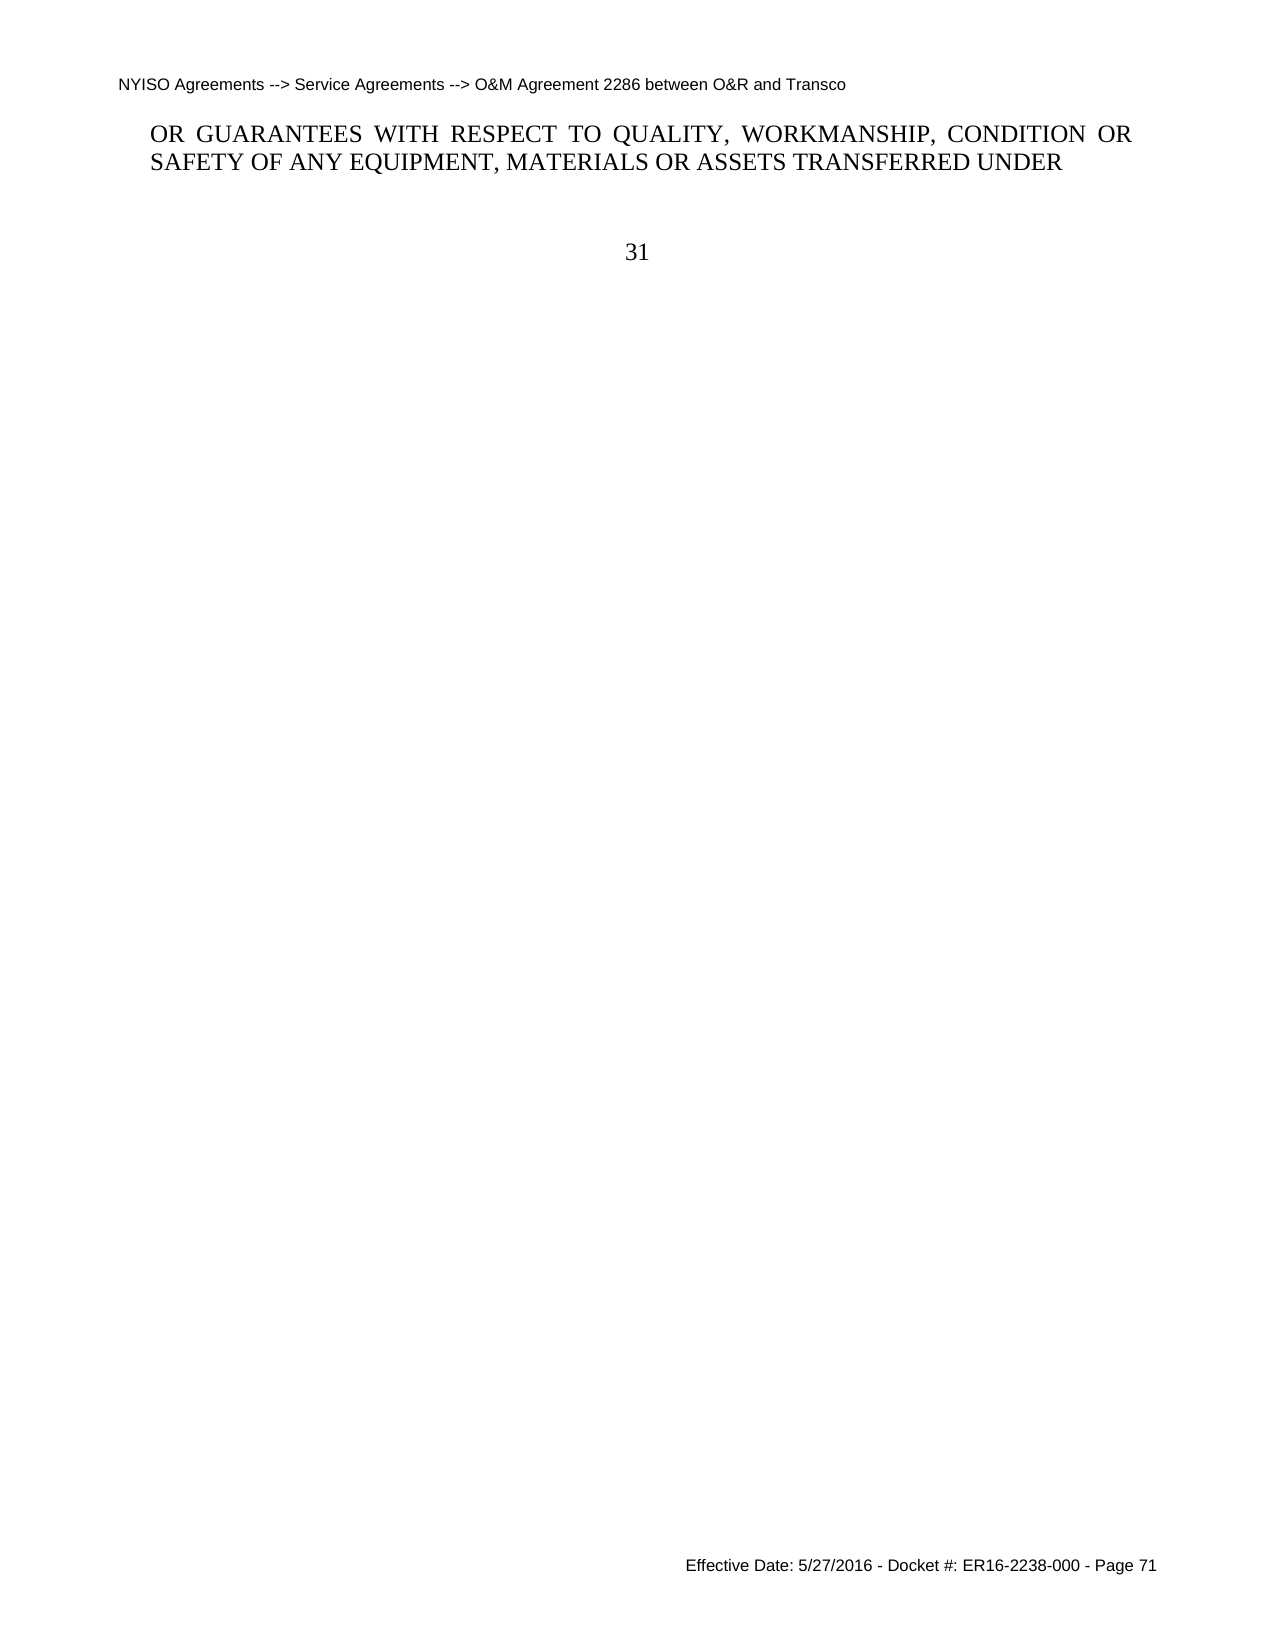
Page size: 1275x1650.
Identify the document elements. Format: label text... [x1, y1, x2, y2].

text 31 [625, 237, 1275, 266]
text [150, 119, 1145, 176]
